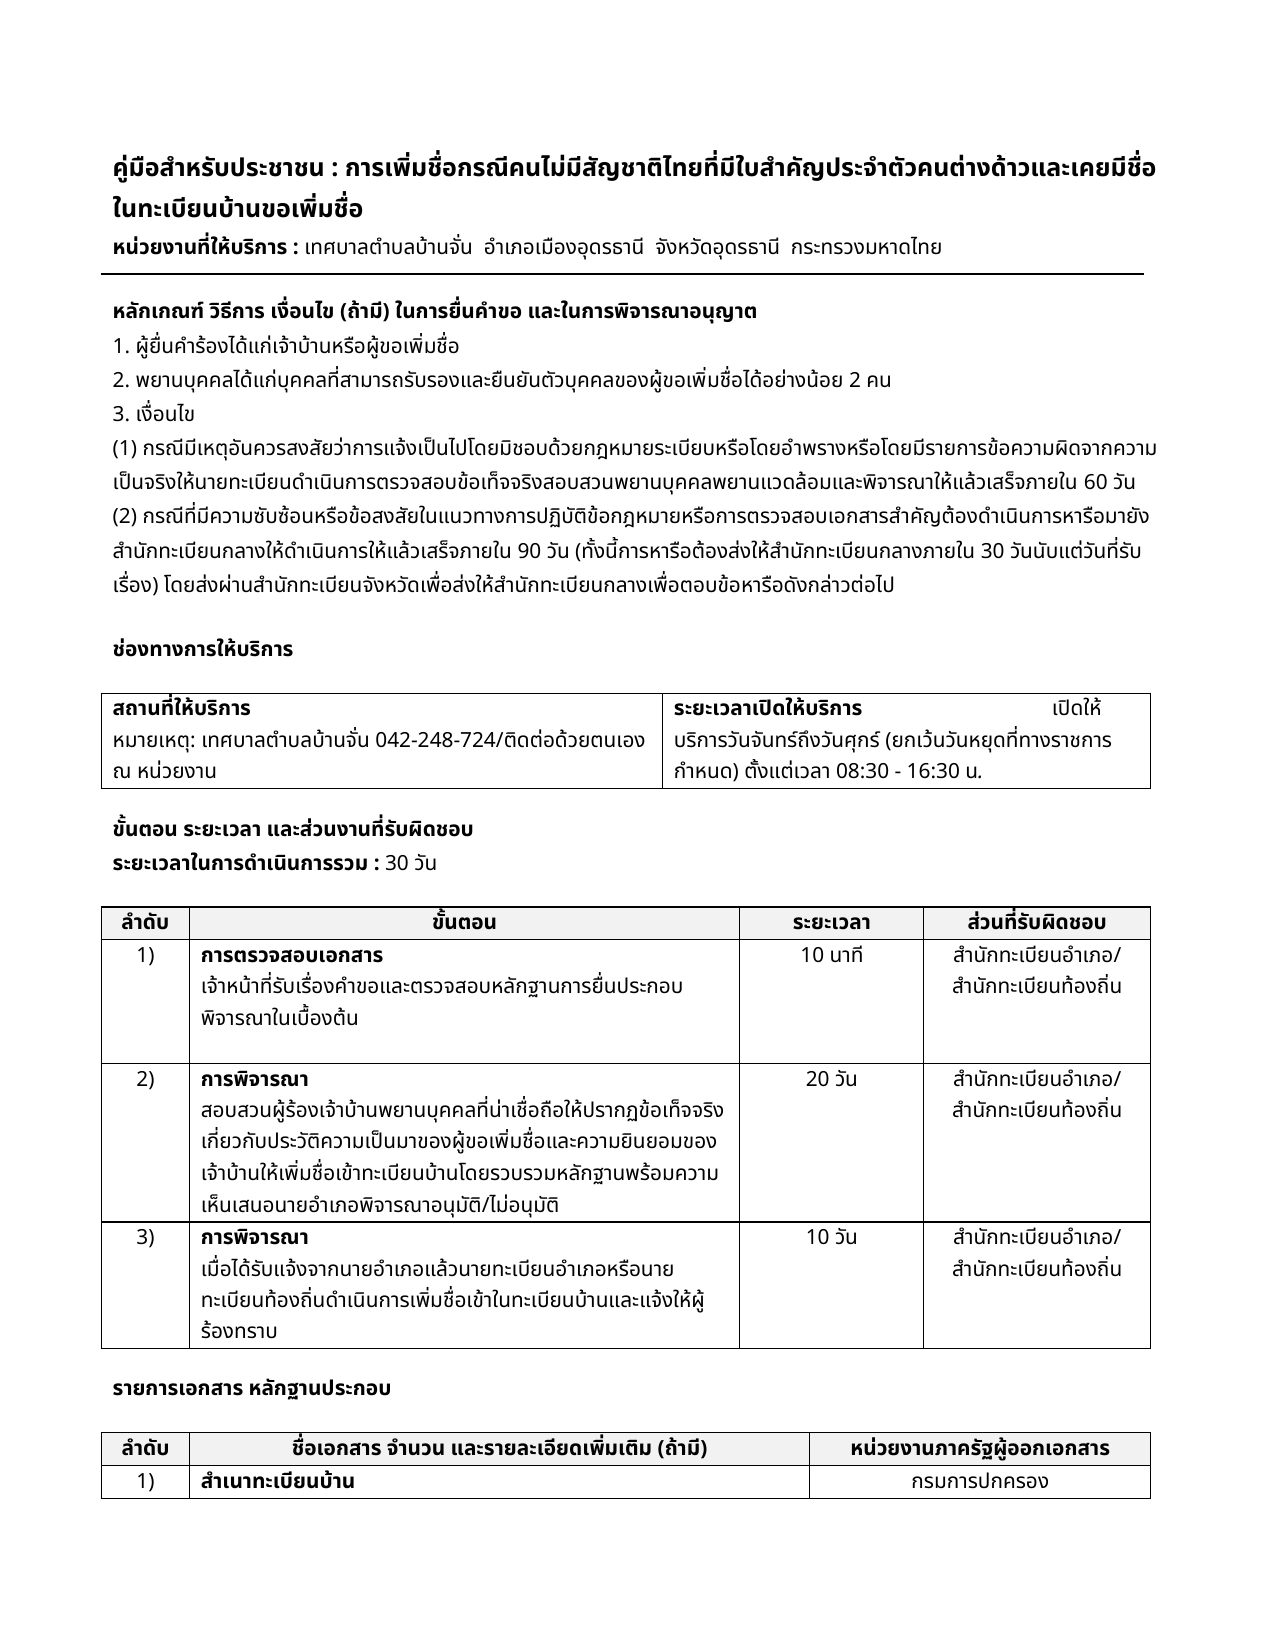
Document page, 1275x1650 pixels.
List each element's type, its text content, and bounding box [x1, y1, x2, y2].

text รายการเอกสาร หลักฐานประกอบ [112, 1374, 1162, 1405]
table_header สถานที่ให้บริการ หมายเหตุ: เทศบาลตำบลบ้านจั่น 042-248-724/ติดต่อด้วยตนเอง ณ หน่วยงาน [102, 694, 662, 788]
table_cell 1) [102, 940, 189, 1063]
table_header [190, 1433, 809, 1465]
table_header ลำดับ [102, 908, 189, 939]
table_cell การตรวจสอบเอกสาร เจ้าหน้าที่รับเรื่องคำขอและตรวจสอบหลักฐานการยื่นประกอบพิจารณาในเบื้องต้น [190, 940, 739, 1063]
text หน่วยงานที่ให้บริการ : เทศบาลตำบลบ้านจั่น อำเภอเมืองอุดรธานี จังหวัดอุดรธานี กระทรวงมหาดไทย [112, 232, 1162, 263]
text 1. ผู้ยื่นคำร้องได้แก่เจ้าบ้านหรือผู้ขอเพิ่มชื่อ 2. พยานบุคคลได้แก่บุคคลที่สามารถรับรองและยืนยันตัวบุคคลของผู้ขอเพิ่มชื่อได้อย่างน้อย 2 คน 3. เงื่อนไข (1) กรณีมีเหตุอันควรสงสัยว่าการแจ้งเป็นไปโดยมิชอบด้วยกฎหมายระเบียบหรือโดยอำพรางหรือโดยมีรายการข้อความผิดจากความเป็นจริงให้นายทะเบียนดำเนินการตรวจสอบข้อเท็จจริงสอบสวนพยานบุคคลพยานแวดล้อมและพิจารณาให้แล้วเสร็จภายใน 60 วัน (2) กรณีที่มีความซับซ้อนหรือข้อสงสัยในแนวทางการปฏิบัติข้อกฎหมายหรือการตรวจสอบเอกสารสำคัญต้องดำเนินการหารือมายังสำนักทะเบียนกลางให้ดำเนินการให้แล้วเสร็จภายใน 90 วัน (ทั้งนี้การหารือต้องส่งให้สำนักทะเบียนกลางภายใน 30 วันนับแต่วันที่รับเรื่อง) โดยส่งผ่านสำนักทะเบียนจังหวัดเพื่อส่งให้สำนักทะเบียนกลางเพื่อตอบข้อหารือดังกล่าวต่อไป [112, 331, 1162, 632]
table_header ขั้นตอน [190, 908, 739, 939]
table_header ระยะเวลา [740, 908, 923, 939]
text ระยะเวลาในการดำเนินการรวม : 30 วัน [112, 848, 1162, 879]
table_cell สำนักทะเบียนอำเภอ/สำนักทะเบียนท้องถิ่น [924, 1064, 1150, 1221]
text คู่มือสำหรับประชาชน : การเพิ่มชื่อกรณีคนไม่มีสัญชาติไทยที่มีใบสำคัญประจำตัวคนต่างด้าวและเคยมีชื่อในทะเบียนบ้านขอเพิ่มชื่อ [112, 150, 1162, 229]
table_header ส่วนที่รับผิดชอบ [924, 908, 1150, 939]
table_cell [190, 1466, 809, 1497]
table_cell กรมการปกครอง [810, 1466, 1150, 1497]
table_cell 1) [102, 1466, 189, 1497]
table_cell 10 นาที [740, 940, 923, 1063]
table_cell การพิจารณา เมื่อได้รับแจ้งจากนายอำเภอแล้วนายทะเบียนอำเภอหรือนายทะเบียนท้องถิ่นดำเนินการเพิ่มชื่อเข้าในทะเบียนบ้านและแจ้งให้ผู้ร้องทราบ [190, 1223, 739, 1348]
table_cell 10 วัน [740, 1223, 923, 1348]
table_cell 2) [102, 1064, 189, 1221]
text ช่องทางการให้บริการ [112, 634, 1162, 666]
table_cell การพิจารณา สอบสวนผู้ร้องเจ้าบ้านพยานบุคคลที่น่าเชื่อถือให้ปรากฏข้อเท็จจริงเกี่ยวกับประวัติความเป็นมาของผู้ขอเพิ่มชื่อและความยินยอมของเจ้าบ้านให้เพิ่มชื่อเข้าทะเบียนบ้านโดยรวบรวมหลักฐานพร้อมความเห็นเสนอนายอำเภอพิจารณาอนุมัติ/ไม่อนุมัติ [190, 1064, 739, 1221]
text ขั้นตอน ระยะเวลา และส่วนงานที่รับผิดชอบ [112, 814, 1162, 845]
table_header ลำดับ [102, 1433, 189, 1465]
table_cell 3) [102, 1223, 189, 1348]
table_cell 20 วัน [740, 1064, 923, 1221]
table_cell สำนักทะเบียนอำเภอ/สำนักทะเบียนท้องถิ่น [924, 940, 1150, 1063]
table_cell สำนักทะเบียนอำเภอ/สำนักทะเบียนท้องถิ่น [924, 1223, 1150, 1348]
text หลักเกณฑ์ วิธีการ เงื่อนไข (ถ้ามี) ในการยื่นคำขอ และในการพิจารณาอนุญาต [112, 297, 1162, 328]
table_header หน่วยงานภาครัฐผู้ออกเอกสาร [810, 1433, 1150, 1465]
table_header ระยะเวลาเปิดให้บริการ เปิดให้บริการวันจันทร์ถึงวันศุกร์ (ยกเว้นวันหยุดที่ทางราชการกำหนด) ตั้งแต่เวลา 08:30 - 16:30 น. [663, 694, 1150, 788]
